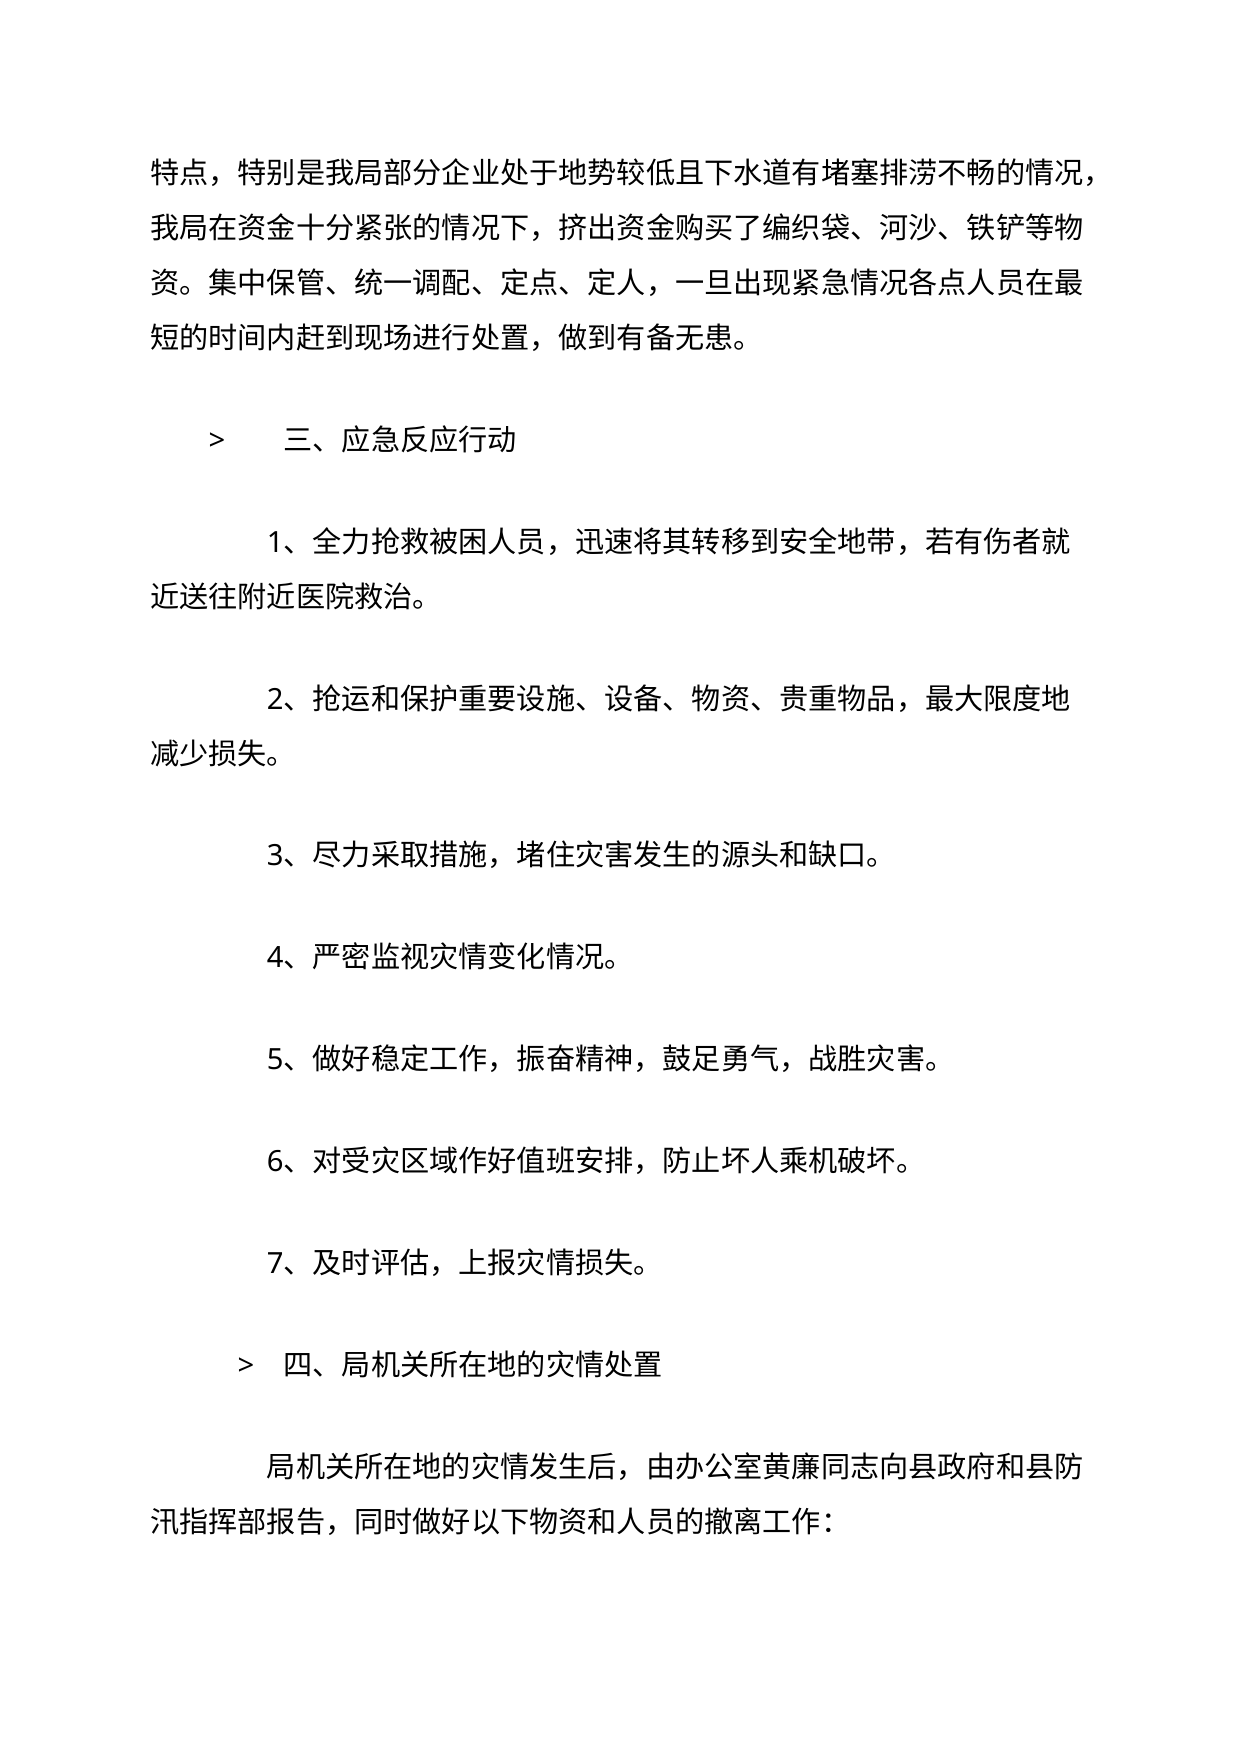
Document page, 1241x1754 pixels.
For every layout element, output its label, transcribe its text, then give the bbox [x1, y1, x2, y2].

text 4、严密监视灾情变化情况。 [150, 934, 1090, 976]
text 5、做好稳定工作，振奋精神，鼓足勇气，战胜灾害。 [150, 1036, 1090, 1078]
text 局机关所在地的灾情发生后，由办公室黄廉同志向县政府和县防汛指挥部报告，同时做好以下物资和人员的撤离工作： [150, 1444, 1090, 1541]
text 7、及时评估，上报灾情损失。 [150, 1240, 1090, 1282]
text 2、抢运和保护重要设施、设备、物资、贵重物品，最大限度地减少损失。 [150, 675, 1090, 772]
text 6、对受灾区域作好值班安排，防止坏人乘机破坏。 [150, 1138, 1090, 1180]
text > 四、局机关所在地的灾情处置 [150, 1342, 1090, 1384]
text 3、尽力采取措施，堵住灾害发生的源头和缺口。 [150, 832, 1090, 874]
text 1、全力抢救被困人员，迅速将其转移到安全地带，若有伤者就近送往附近医院救治。 [150, 518, 1090, 616]
text > 三、应急反应行动 [150, 416, 1090, 459]
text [150, 150, 1090, 357]
